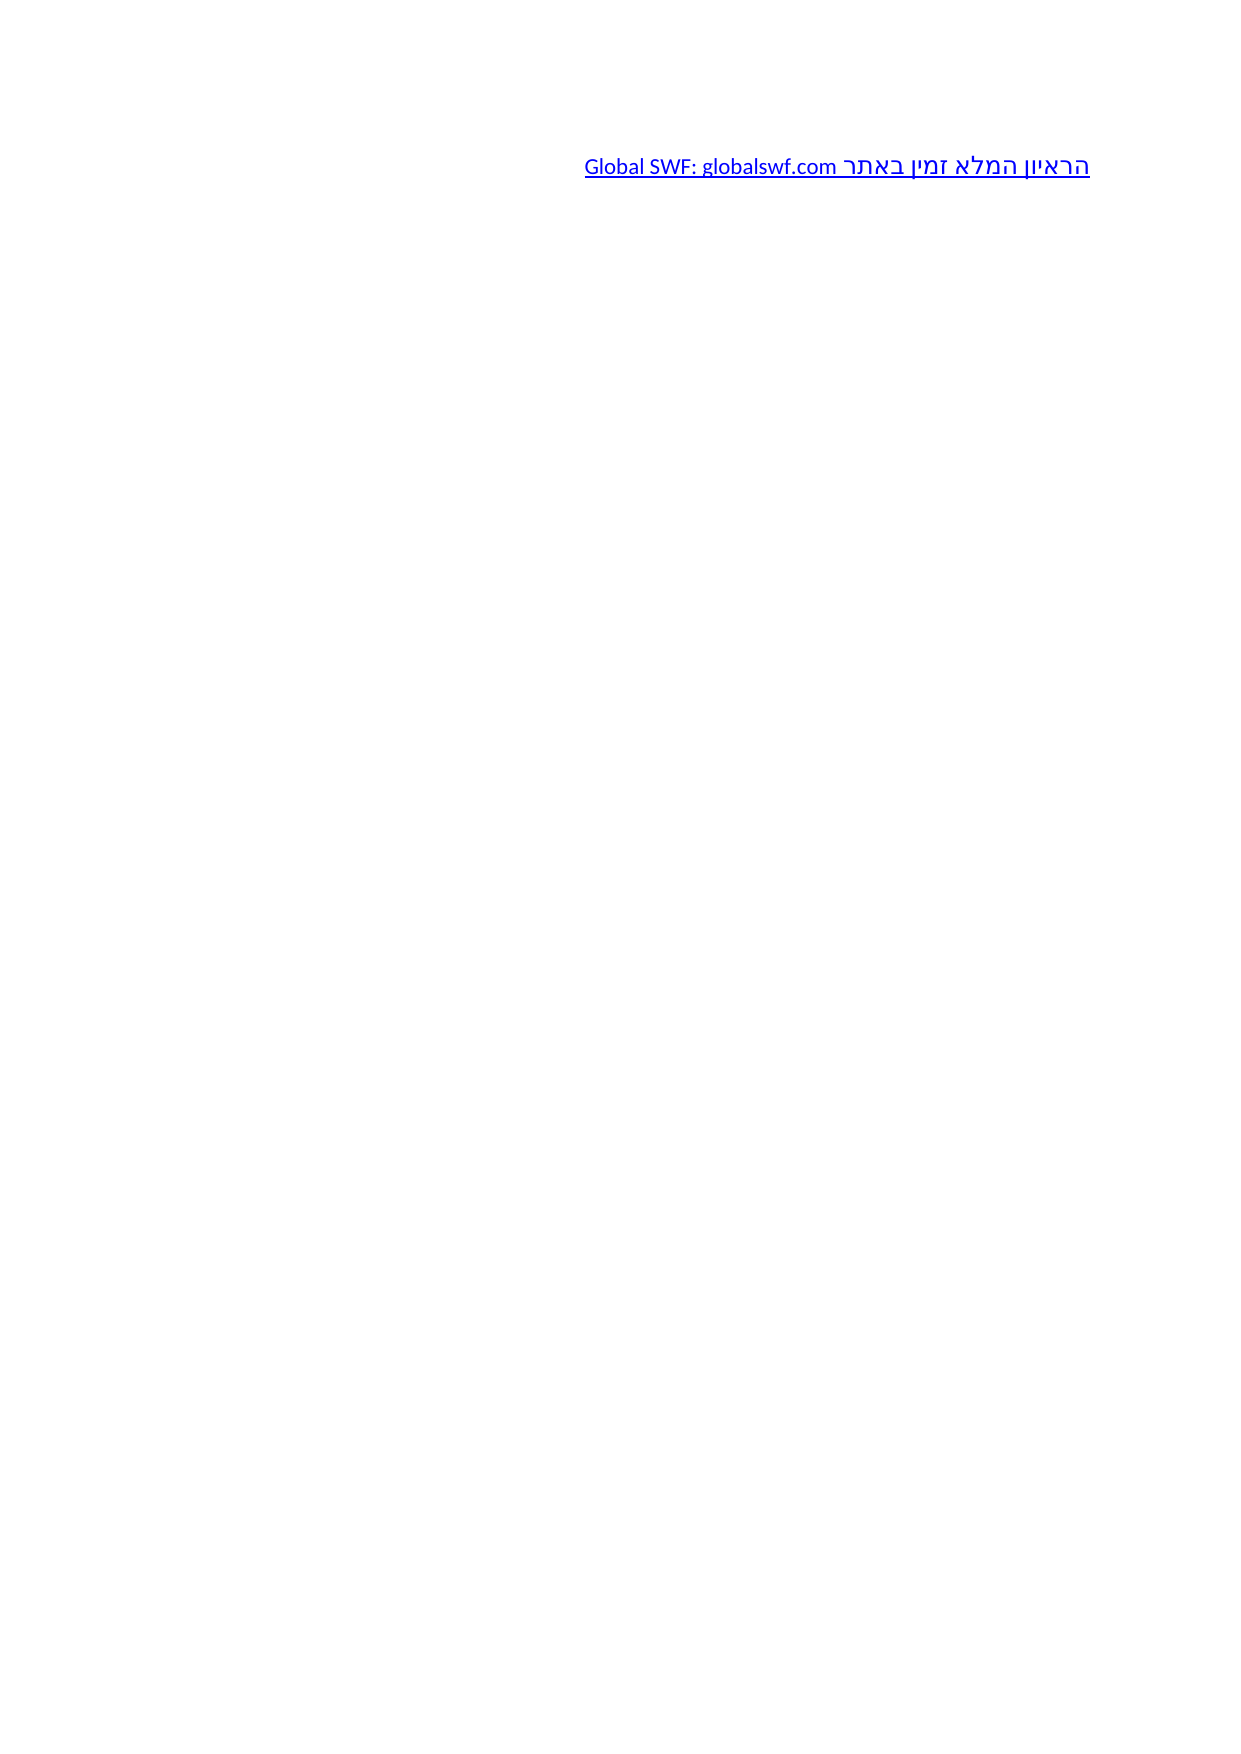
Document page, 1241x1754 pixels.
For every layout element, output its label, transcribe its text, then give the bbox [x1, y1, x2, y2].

text הראיון המלא זמין באתר Global SWF: globalswf.com [150, 150, 1090, 181]
